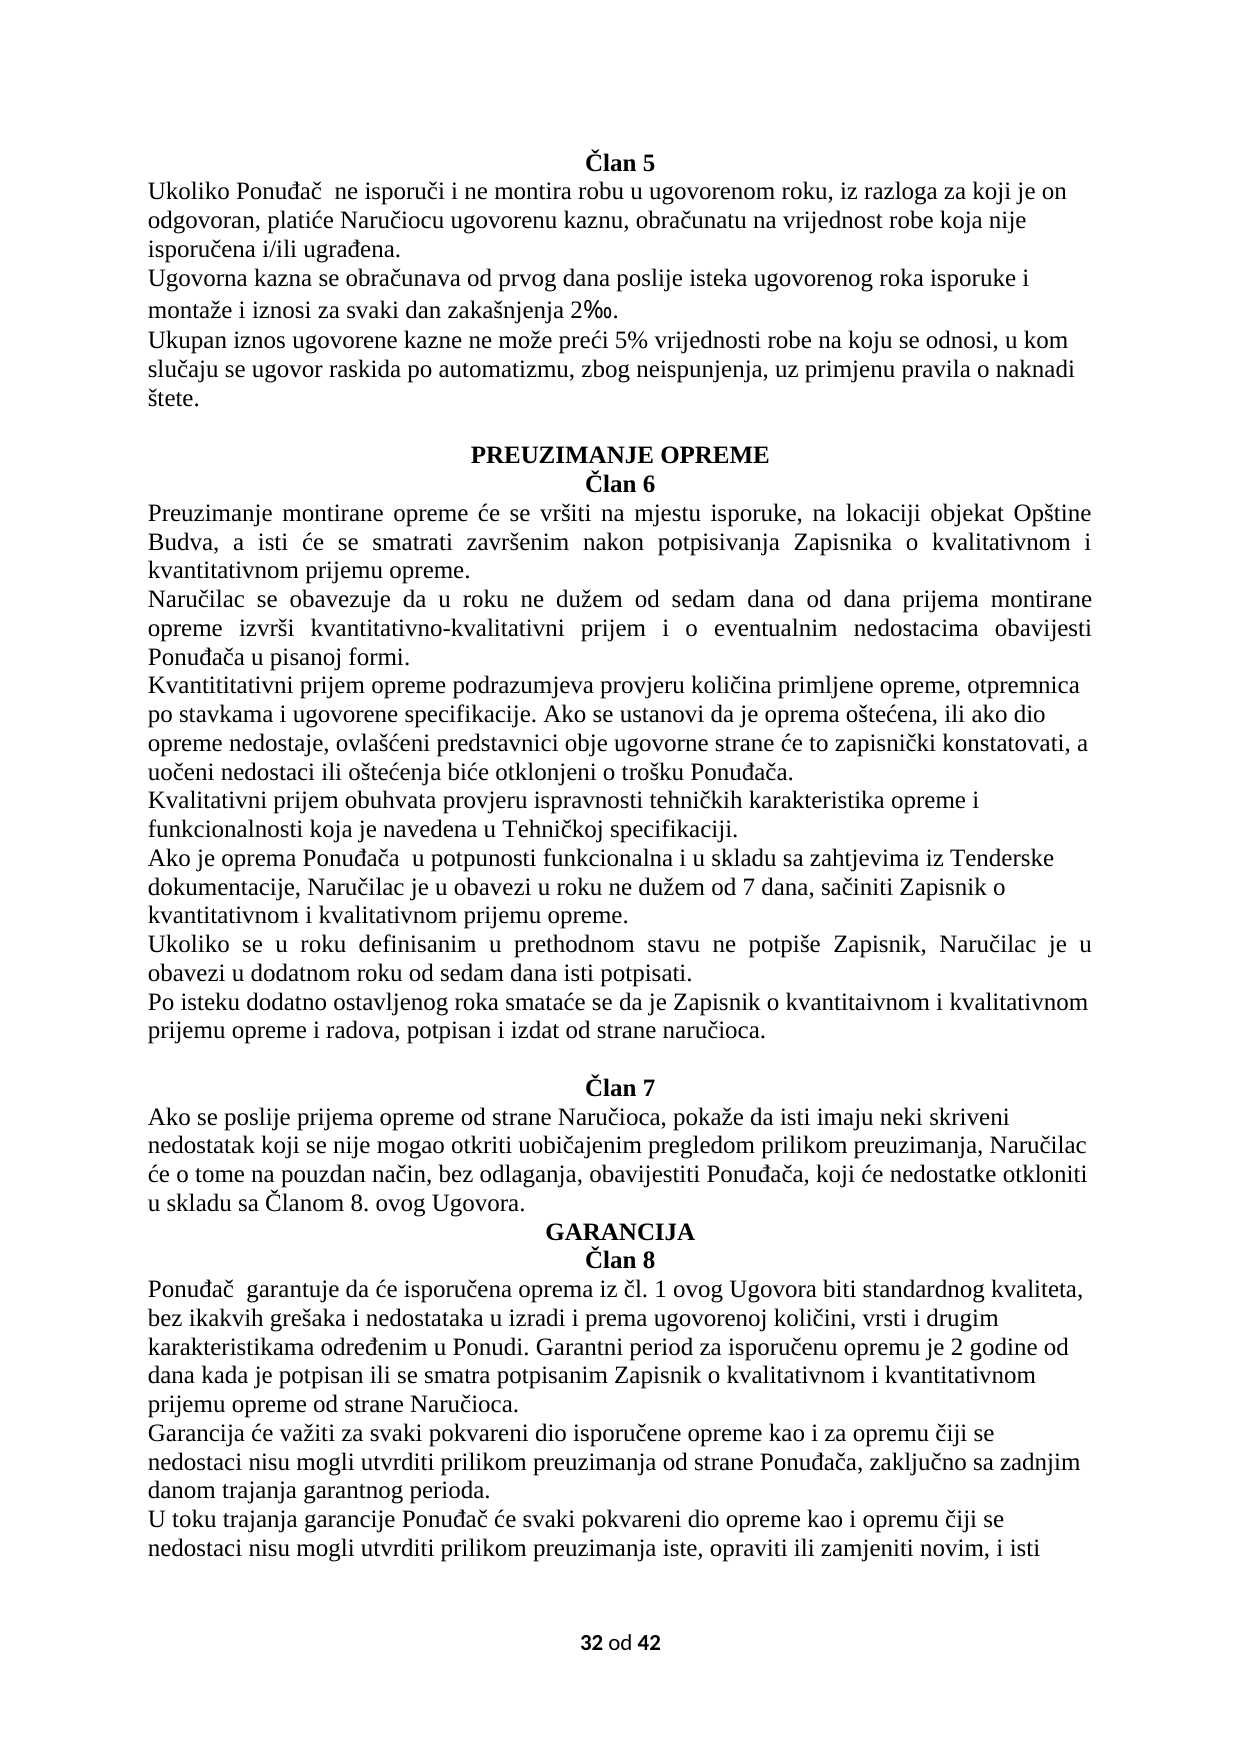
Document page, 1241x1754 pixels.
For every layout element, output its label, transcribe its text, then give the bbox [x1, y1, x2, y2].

text Ukoliko se u roku definisanim u prethodnom stavu ne potpiše Zapisnik, Naručilac je u obavezi u dodatnom roku od sedam dana isti potpisati. [148, 929, 1093, 987]
text Garancija će važiti za svaki pokvareni dio isporučene opreme kao i za opremu čiji se nedostaci nisu mogli utvrditi prilikom preuzimanja od strane Ponuđača, zaključno sa zadnjim danom trajanja garantnog perioda. [148, 1418, 1093, 1504]
text nedostaci nisu mogli utvrditi prilikom preuzimanja iste, opraviti ili zamjeniti novim, i isti [148, 1533, 1093, 1562]
text prijemu opreme i radova, potpisan i izdat od strane naručioca. [148, 1015, 1093, 1044]
text nedostatak koji se nije mogao otkriti uobičajenim pregledom prilikom preuzimanja, Naručilac [148, 1130, 1093, 1159]
text dokumentacije, Naručilac je u obavezi u roku ne dužem od 7 dana, sačiniti Zapisnik o [148, 872, 1093, 900]
text funkcionalnosti koja je navedena u Tehničkoj specifikaciji. [148, 814, 1093, 843]
text uočeni nedostaci ili oštećenja biće otklonjeni o trošku Ponuđača. [148, 757, 1093, 785]
text Naručilac se obavezuje da u roku ne dužem od sedam dana od dana prijema montirane opreme izvrši kvantitativno-kvalitativni prijem i o eventualnim nedostacima obavijesti Ponuđača u pisanoj formi. [148, 584, 1093, 670]
text odgovoran, platiće Naručiocu ugovorenu kaznu, obračunatu na vrijednost robe koja nije [148, 205, 1093, 234]
text po stavkama i ugovorene specifikacije. Ako se ustanovi da je oprema oštećena, ili ako dio [148, 699, 1093, 728]
text opreme nedostaje, ovlašćeni predstavnici obje ugovorne strane će to zapisnički konstatovati, a [148, 728, 1093, 757]
text slučaju se ugovor raskida po automatizmu, zbog neispunjenja, uz primjenu pravila o naknadi [148, 354, 1093, 383]
text Kvantititativni prijem opreme podrazumjeva provjeru količina primljene opreme, otpremnica [148, 670, 1093, 699]
text Član 6 [148, 469, 1093, 498]
text U toku trajanja garancije Ponuđač će svaki pokvareni dio opreme kao i opremu čiji se [148, 1504, 1093, 1533]
text kvantitativnom i kvalitativnom prijemu opreme. [148, 900, 1093, 929]
text Član 5 [148, 148, 1093, 176]
text Član 8 [148, 1245, 1093, 1274]
text Ako se poslije prijema opreme od strane Naručioca, pokaže da isti imaju neki skriveni [148, 1102, 1093, 1130]
text Ponuđač garantuje da će isporučena oprema iz čl. 1 ovog Ugovora biti standardnog kvaliteta, [148, 1274, 1093, 1303]
text isporučena i/ili ugrađena. [148, 234, 1093, 263]
text Kvalitativni prijem obuhvata provjeru ispravnosti tehničkih karakteristika opreme i [148, 785, 1093, 814]
text karakteristikama određenim u Ponudi. Garantni period za isporučenu opremu je 2 godine od [148, 1332, 1093, 1360]
text bez ikakvih grešaka i nedostataka u izradi i prema ugovorenoj količini, vrsti i drugim [148, 1303, 1093, 1332]
text štete. [148, 383, 1093, 412]
text prijemu opreme od strane Naručioca. [148, 1389, 1093, 1418]
text Ukupan iznos ugovorene kazne ne može preći 5% vrijednosti robe na koju se odnosi, u kom [148, 325, 1093, 354]
text Preuzimanje montirane opreme će se vršiti na mjestu isporuke, na lokaciji objekat Opštine Budva, a isti će se smatrati završenim nakon potpisivanja Zapisnika o kvalitativnom i kvantitativnom prijemu opreme. [148, 498, 1093, 584]
text dana kada je potpisan ili se smatra potpisanim Zapisnik o kvalitativnom i kvantitativnom [148, 1360, 1093, 1389]
text Ako je oprema Ponuđača u potpunosti funkcionalna i u skladu sa zahtjevima iz Tenderske [148, 843, 1093, 872]
text u skladu sa Članom 8. ovog Ugovora. [148, 1188, 1093, 1217]
text Član 7 [148, 1073, 1093, 1102]
text Ugovorna kazna se obračunava od prvog dana poslije isteka ugovorenog roka isporuke i [148, 263, 1093, 291]
text će o tome na pouzdan način, bez odlaganja, obavijestiti Ponuđača, koji će nedostatke otkloniti [148, 1159, 1093, 1188]
text PREUZIMANJE OPREME [148, 440, 1093, 469]
text montaže i iznosi za svaki dan zakašnjenja 2‰. [148, 291, 1093, 325]
text Ukoliko Ponuđač ne isporuči i ne montira robu u ugovorenom roku, iz razloga za koji je on [148, 176, 1093, 205]
text GARANCIJA [148, 1217, 1093, 1245]
text Po isteku dodatno ostavljenog roka smataće se da je Zapisnik o kvantitaivnom i kvalitativnom [148, 987, 1093, 1015]
